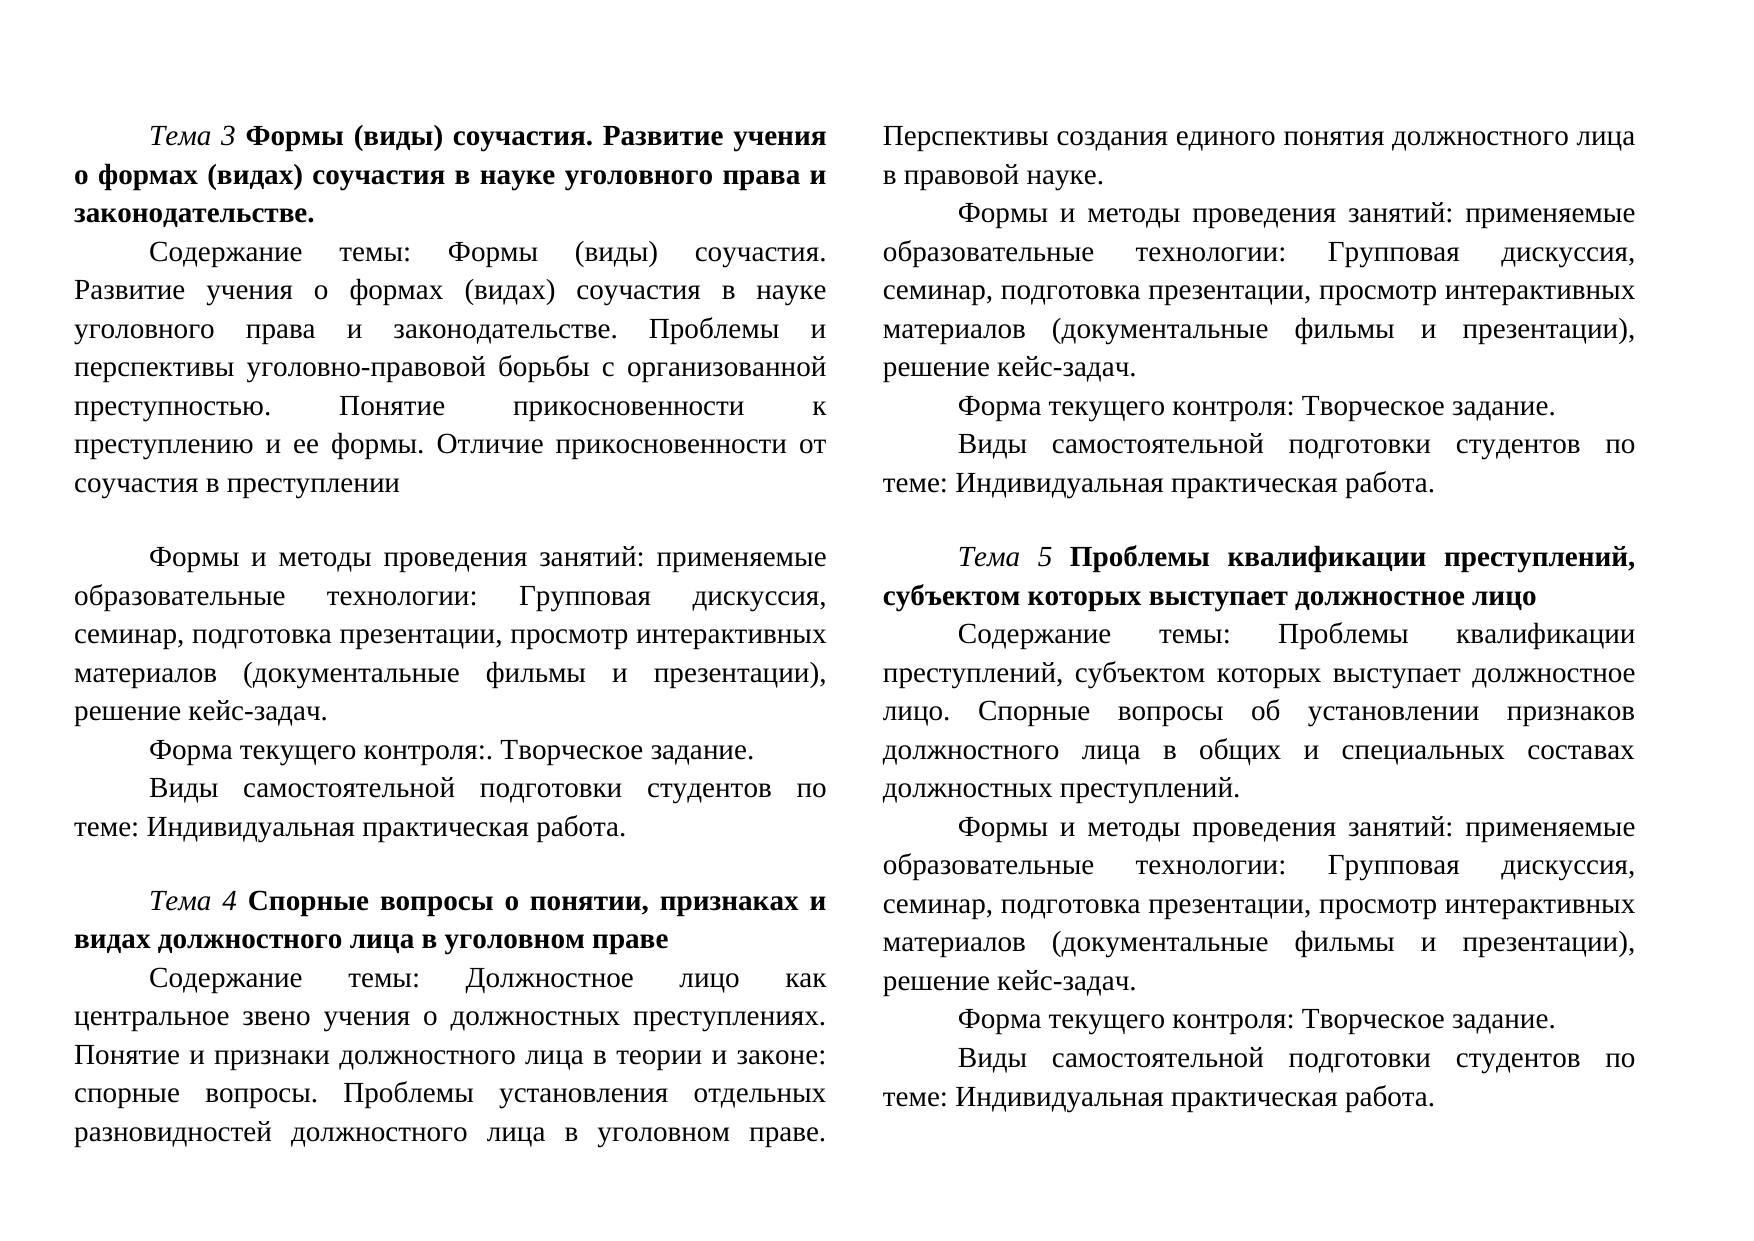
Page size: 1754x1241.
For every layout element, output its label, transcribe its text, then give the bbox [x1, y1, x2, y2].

text Форма текущего контроля: Творческое задание. [883, 1002, 1636, 1035]
text Содержание темы: Должностное лицо как центральное звено учения о должностных преступлениях. Понятие и признаки должностного лица в теории и законе: спорные вопросы. Проблемы установления отдельных разновидностей должностного лица в уголовном праве. Перспективы создания единого понятия должностного лица в правовой науке. [74, 960, 827, 1148]
text Форма текущего контроля:. Творческое задание. [74, 732, 827, 765]
text Виды самостоятельной подготовки студентов по теме: Индивидуальная практическая работа. [74, 770, 827, 842]
text Форма текущего контроля: Творческое задание. [883, 388, 1636, 422]
text Тема 5 Проблемы квалификации преступлений, субъектом которых выступает должностное лицо [883, 539, 1636, 611]
text Тема 4 Спорные вопросы о понятии, признаках и видах должностного лица в уголовном праве [74, 883, 827, 955]
text Тема 3 Формы (виды) соучастия. Развитие учения о формах (видах) соучастия в науке уголовного права и законодательстве. [74, 118, 827, 229]
text Виды самостоятельной подготовки студентов по теме: Индивидуальная практическая работа. [883, 427, 1636, 499]
text Содержание темы: Формы (виды) соучастия. Развитие учения о формах (видах) соучастия в науке уголовного права и законодательстве. Проблемы и перспективы уголовно-правовой борьбы с организованной преступностью. Понятие прикосновенности к преступлению и ее формы. Отличие прикосновенности от соучастия в преступлении [74, 234, 827, 499]
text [883, 1040, 1636, 1112]
text Содержание темы: Должностное лицо как центральное звено учения о должностных преступлениях. Понятие и признаки должностного лица в теории и законе: спорные вопросы. Проблемы установления отдельных разновидностей должностного лица в уголовном праве. Перспективы создания единого понятия должностного лица в правовой науке. [883, 118, 1636, 190]
text Содержание темы: Проблемы квалификации преступлений, субъектом которых выступает должностное лицо. Спорные вопросы об установлении признаков должностного лица в общих и специальных составах должностных преступлений. [883, 616, 1636, 804]
